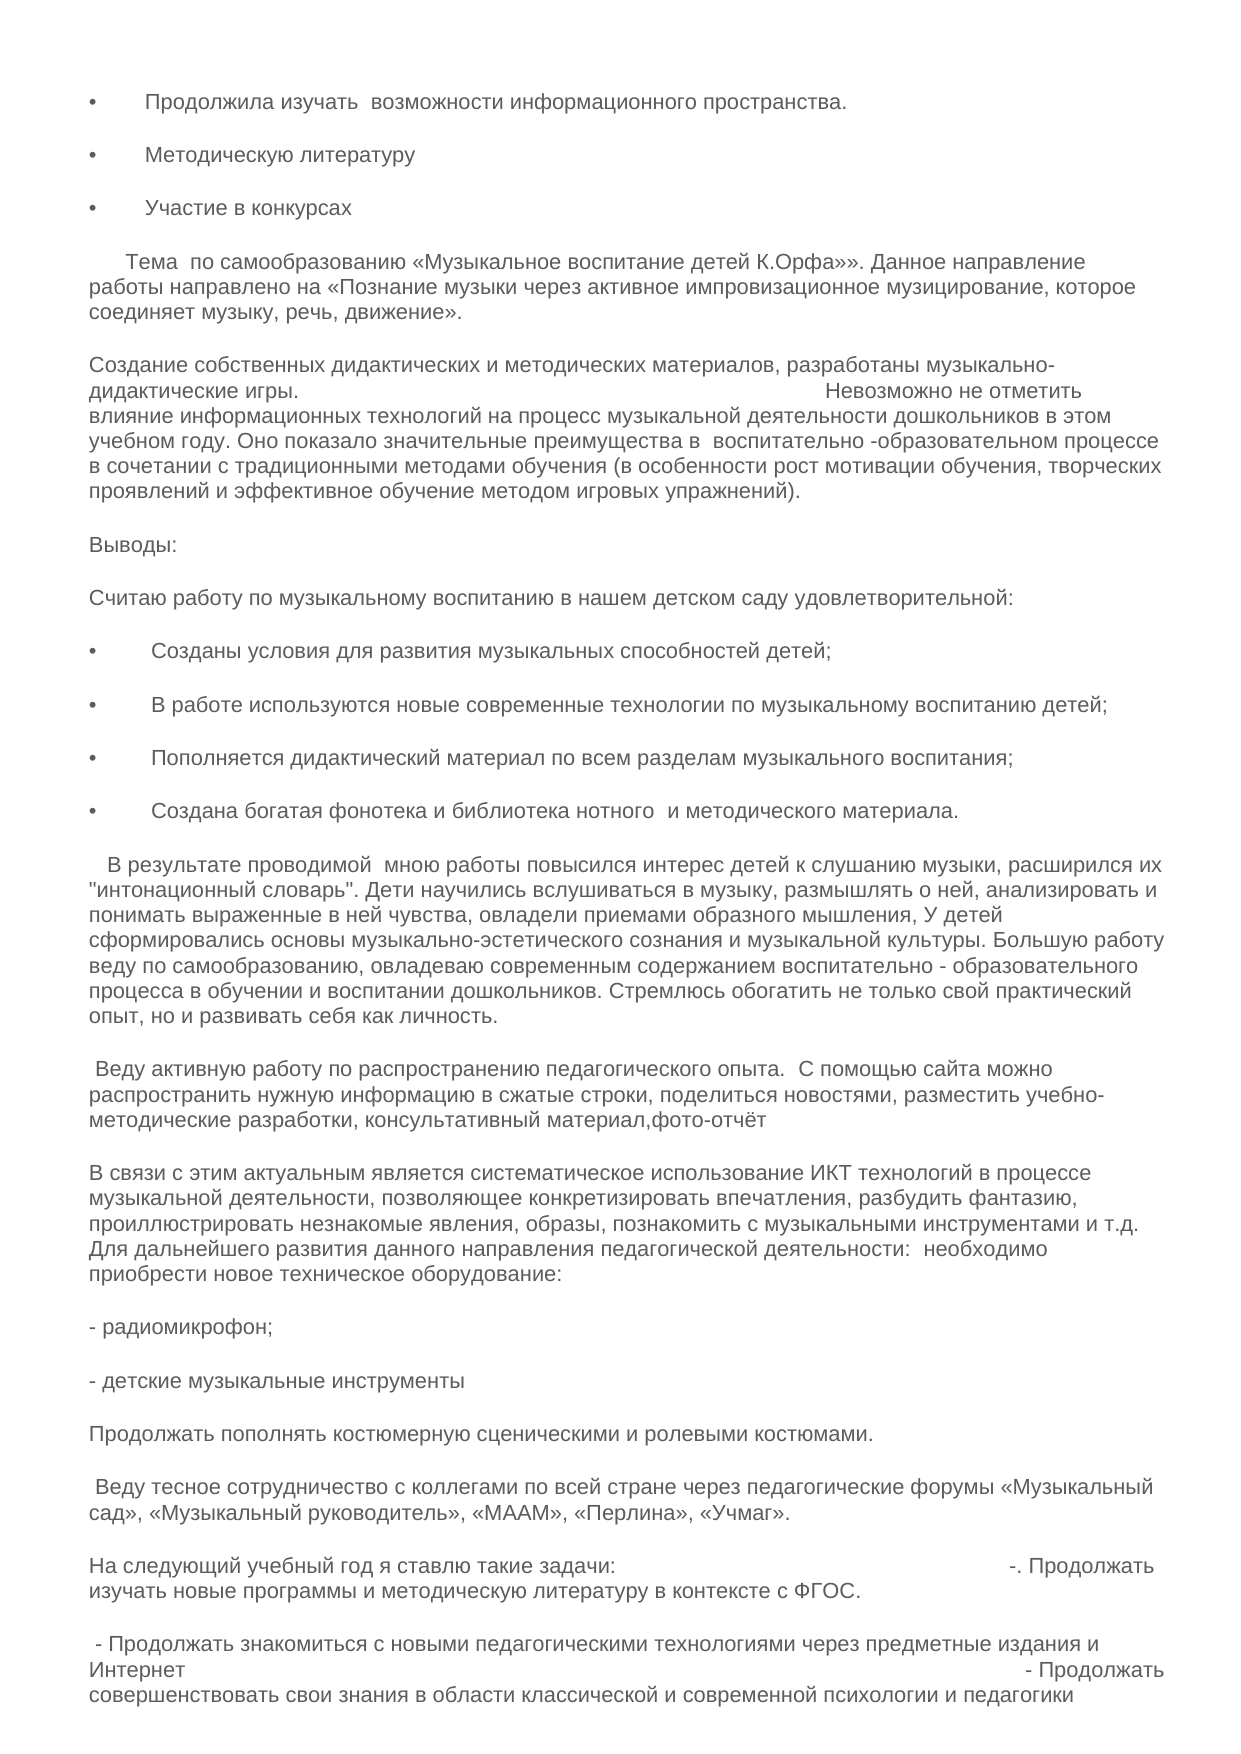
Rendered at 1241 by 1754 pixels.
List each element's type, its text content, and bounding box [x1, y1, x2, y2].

text • Участие в конкурсах [89, 195, 1167, 221]
text - радиомикрофон; [89, 1314, 1167, 1339]
text • Создана богатая фонотека и библиотека нотного и методического материала. [89, 798, 1167, 824]
text • Методическую литературу [89, 142, 1167, 167]
text • Пополняется дидактический материал по всем разделам музыкального воспитания; [89, 745, 1167, 770]
text На следующий учебный год я ставлю такие задачи: -. Продолжать изучать новые программы и методическую литературу в контексте с ФГОС. [89, 1553, 1167, 1603]
text Выводы: [89, 532, 1167, 557]
text • В работе используются новые современные технологии по музыкальному воспитанию детей; [89, 692, 1167, 717]
text Веду тесное сотрудничество с коллегами по всей стране через педагогические форумы «Музыкальный сад», «Музыкальный руководитель», «МААМ», «Перлина», «Учмаг». [89, 1474, 1167, 1525]
text В связи с этим актуальным является систематическое использование ИКТ технологий в процессе музыкальной деятельности, позволяющее конкретизировать впечатления, разбудить фантазию, проиллюстрировать незнакомые явления, образы, познакомить с музыкальными инструментами и т.д. Для дальнейшего развития данного направления педагогической деятельности: необходимо приобрести новое техническое оборудование: [89, 1160, 1167, 1286]
text Тема по самообразованию «Музыкальное воспитание детей К.Орфа»». Данное направление работы направлено на «Познание музыки через активное импровизационное музицирование, которое соединяет музыку, речь, движение». [89, 249, 1167, 324]
text • Созданы условия для развития музыкальных способностей детей; [89, 638, 1167, 664]
text Продолжать пополнять костюмерную сценическими и ролевыми костюмами. [89, 1421, 1167, 1446]
text Считаю работу по музыкальному воспитанию в нашем детском саду удовлетворительной: [89, 585, 1167, 610]
text - детские музыкальные инструменты [89, 1368, 1167, 1393]
text • Продолжила изучать возможности информационного пространства. [89, 89, 1167, 114]
text - Продолжать знакомиться с новыми педагогическими технологиями через предметные издания и Интернет - Продолжать совершенствовать свои знания в области классической и современной психологии и педагогики [89, 1631, 1167, 1707]
text Создание собственных дидактических и методических материалов, разработаны музыкально-дидактические игры. Невозможно не отметить влияние информационных технологий на процесс музыкальной деятельности дошкольников в этом учебном году. Оно показало значительные преимущества в воспитательно -образовательном процессе в сочетании с традиционными методами обучения (в особенности рост мотивации обучения, творческих проявлений и эффективное обучение методом игровых упражнений). [89, 352, 1167, 504]
text Веду активную работу по распространению педагогического опыта. С помощью сайта можно распространить нужную информацию в сжатые строки, поделиться новостями, разместить учебно-методические разработки, консультативный материал,фото-отчёт [89, 1056, 1167, 1132]
text В результате проводимой мною работы повысился интерес детей к слушанию музыки, расширился их "интонационный словарь". Дети научились вслушиваться в музыку, размышлять о ней, анализировать и понимать выраженные в ней чувства, овладели приемами образного мышления, У детей сформировались основы музыкально-эстетического сознания и музыкальной культуры. Большую работу веду по самообразованию, овладеваю современным содержанием воспитательно - образовательного процесса в обучении и воспитании дошкольников. Стремлюсь обогатить не только свой практический опыт, но и развивать себя как личность. [89, 852, 1167, 1028]
